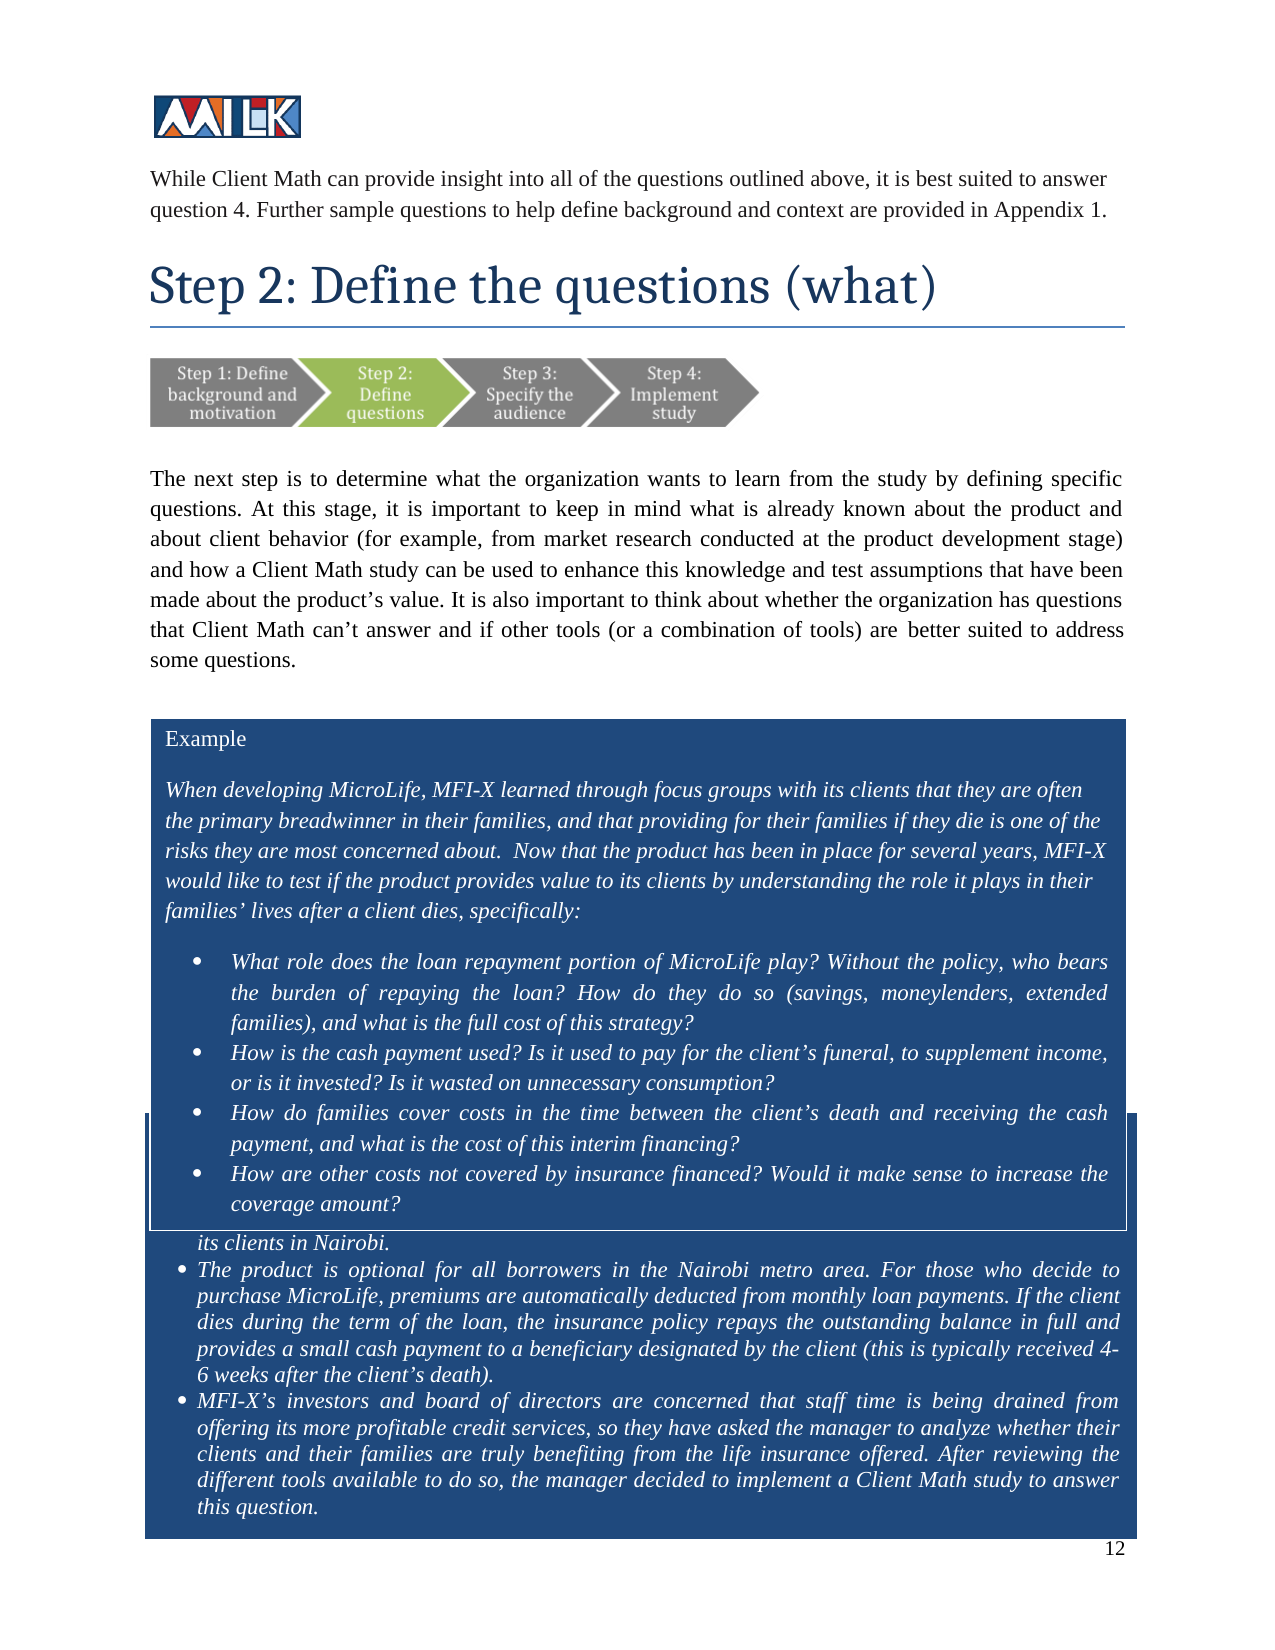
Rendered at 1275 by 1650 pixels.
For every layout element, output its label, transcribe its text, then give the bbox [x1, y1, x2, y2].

title Step 2: Define the questions (what) [150, 255, 1125, 326]
subtitle The next step is to determine what the organization wants to learn from the study by defining specific questions. At this stage, it is important to keep in mind what is already known about the product and about client behavior (for example, from market research conducted at the product development stage) and how a Client Math study can be used to enhance this knowledge and test assumptions that have been made about the product’s value. It is also important to think about whether the organization has questions that Client Math can’t answer and if other tools (or a combination of tools) are better suited to address some questions. [150, 465, 1125, 673]
list While Client Math can provide insight into all of the questions outlined above, it is best suited to answer question 4. Further sample questions to help define background and context are provided in Appendix 1. [150, 166, 1125, 222]
picture [145, 353, 765, 431]
picture [150, 92, 303, 141]
